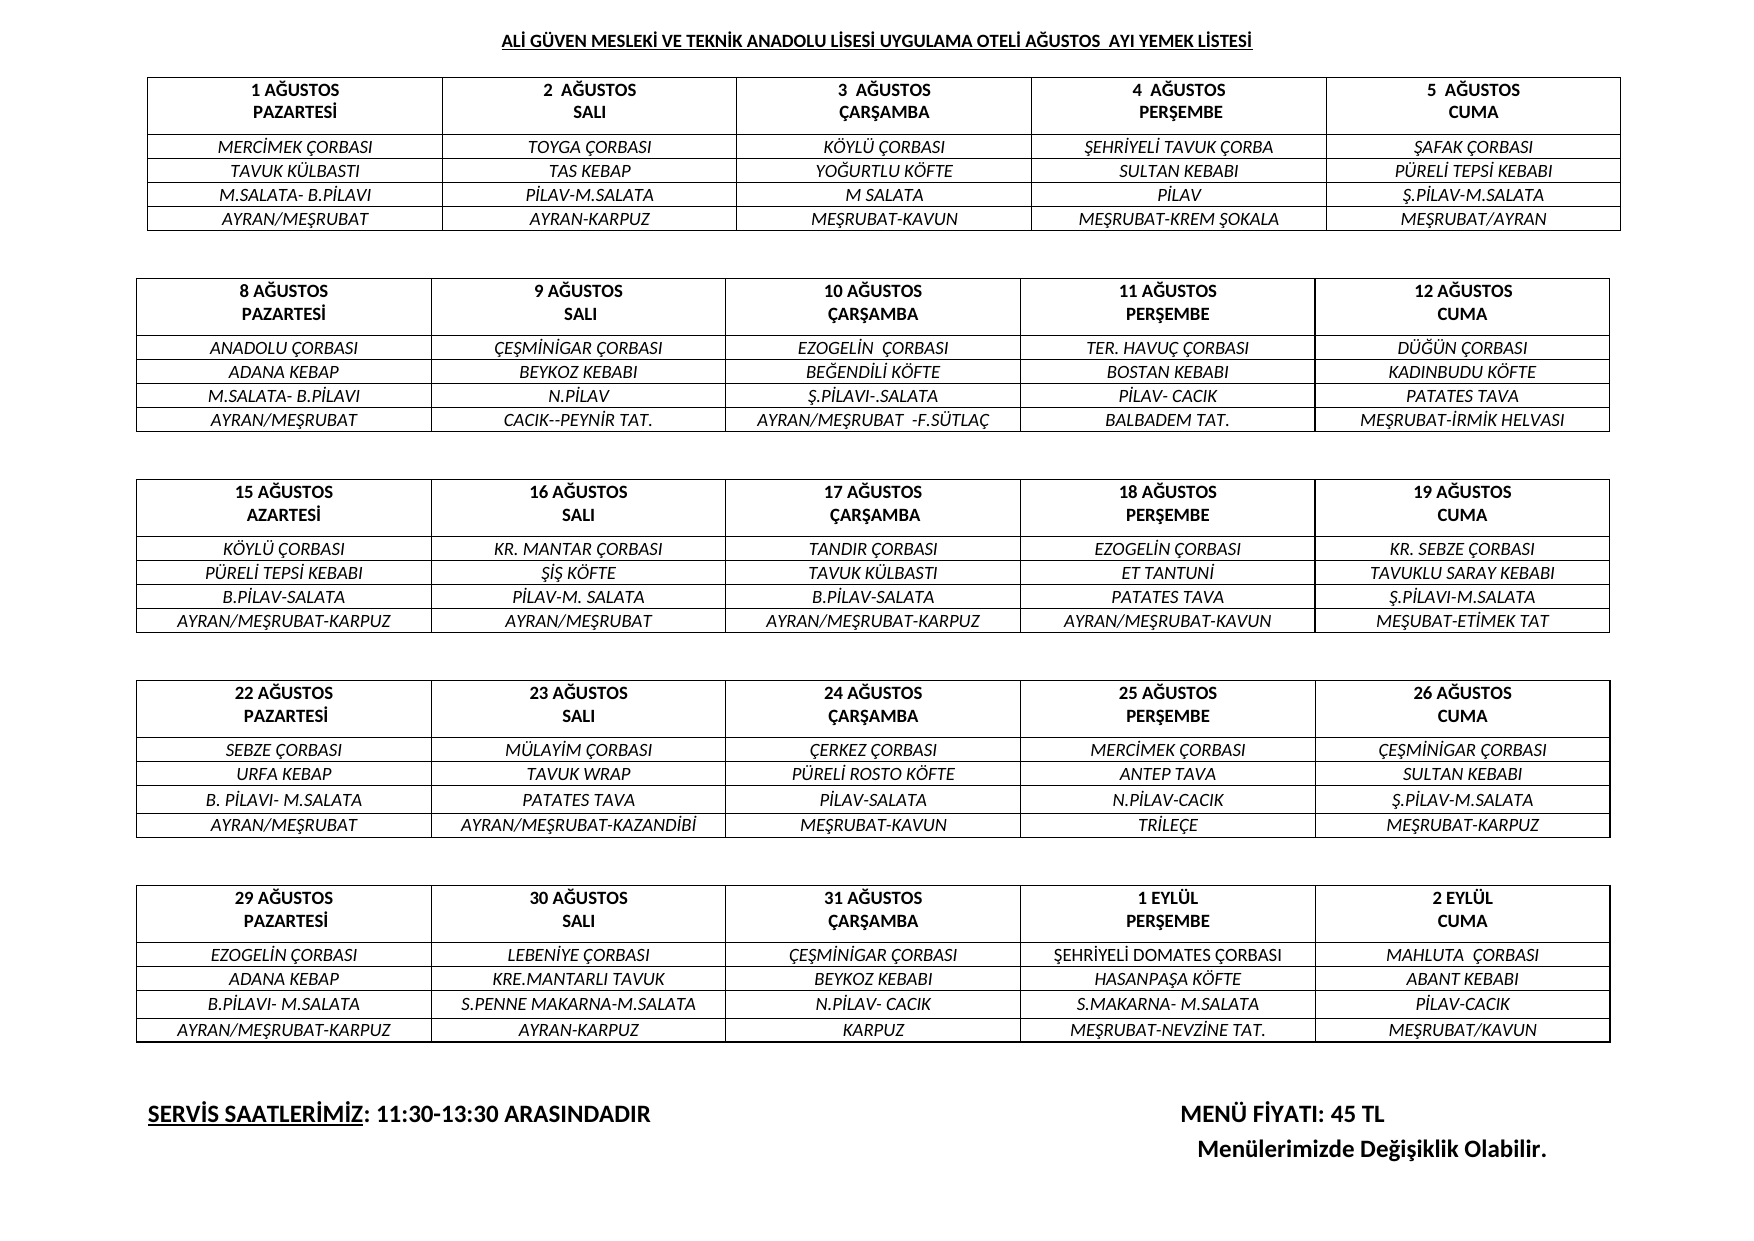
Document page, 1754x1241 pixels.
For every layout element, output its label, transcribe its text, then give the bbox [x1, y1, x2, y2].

table_cell KR. MANTAR ÇORBASI [432, 537, 725, 560]
table_cell N.PİLAV [432, 384, 725, 407]
table_header 17 AĞUSTOS ÇARŞAMBA [726, 480, 1020, 536]
table_header 31 AĞUSTOS ÇARŞAMBA [726, 886, 1020, 942]
table_header 23 AĞUSTOS SALI [432, 681, 725, 737]
table_cell AYRAN/MEŞRUBAT [137, 814, 431, 837]
table_header 16 AĞUSTOS SALI [432, 480, 725, 536]
table_cell TAS KEBAP [443, 159, 736, 182]
table_cell EZOGELİN ÇORBASI [1021, 537, 1314, 560]
table_cell AYRAN/MEŞRUBAT [137, 408, 431, 431]
table_cell MEŞRUBAT-KARPUZ [1316, 814, 1609, 837]
table_cell KÖYLÜ ÇORBASI [737, 135, 1031, 158]
table_cell TAVUK KÜLBASTI [148, 159, 442, 182]
table_cell AYRAN-KARPUZ [432, 1019, 725, 1041]
table_cell B. PİLAVI- M.SALATA [137, 786, 431, 813]
table_header 19 AĞUSTOS CUMA [1316, 480, 1609, 536]
table_header 1 EYLÜL PERŞEMBE [1021, 886, 1315, 942]
table_header 24 AĞUSTOS ÇARŞAMBA [726, 681, 1020, 737]
table_cell M.SALATA- B.PİLAVI [148, 183, 442, 206]
table_header 30 AĞUSTOS SALI [432, 886, 725, 942]
table_cell CACIK--PEYNİR TAT. [432, 408, 725, 431]
table_cell PİLAV-SALATA [726, 786, 1020, 813]
table_cell MERCİMEK ÇORBASI [148, 135, 442, 158]
table_cell KARPUZ [726, 1019, 1020, 1041]
table_header 29 AĞUSTOS PAZARTESİ [137, 886, 431, 942]
table_cell AYRAN/MEŞRUBAT-KAVUN [1021, 609, 1314, 632]
table_cell BEYKOZ KEBABI [726, 967, 1020, 990]
table_cell ÇEŞMİNİGAR ÇORBASI [432, 336, 725, 359]
table_cell ADANA KEBAP [137, 967, 431, 990]
table_cell TRİLEÇE [1021, 814, 1315, 837]
table_cell LEBENİYE ÇORBASI [432, 943, 725, 966]
table_cell ANADOLU ÇORBASI [137, 336, 431, 359]
table_cell ŞEHRİYELİ TAVUK ÇORBA [1032, 135, 1326, 158]
table_cell MERCİMEK ÇORBASI [1021, 738, 1315, 761]
table_cell KÖYLÜ ÇORBASI [137, 537, 431, 560]
table_cell MEŞRUBAT-KAVUN [726, 814, 1020, 837]
table_cell AYRAN/MEŞRUBAT-KAZANDİBİ [432, 814, 725, 837]
table_cell MEŞRUBAT/KAVUN [1316, 1019, 1609, 1041]
table_cell EZOGELİN ÇORBASI [726, 336, 1020, 359]
table_header 25 AĞUSTOS PERŞEMBE [1021, 681, 1315, 737]
table_cell AYRAN/MEŞRUBAT [432, 609, 725, 632]
text SERVİS SAATLERİMİZ: 11:30-13:30 ARASINDADIR MENÜ FİYATI: 45 TL Menülerimizde Değişiklik Olabilir. [148, 1098, 1606, 1164]
table_cell S.PENNE MAKARNA-M.SALATA [432, 991, 725, 1017]
table_header 10 AĞUSTOS ÇARŞAMBA [726, 279, 1020, 335]
table_cell ET TANTUNİ [1021, 561, 1314, 584]
table_cell TAVUK WRAP [432, 762, 725, 785]
table_header 2 AĞUSTOS SALI [443, 78, 736, 134]
table_cell BALBADEM TAT. [1021, 408, 1314, 431]
table_cell TAVUK KÜLBASTI [726, 561, 1020, 584]
table_cell MEŞRUBAT-KAVUN [737, 207, 1031, 229]
table_cell AYRAN/MEŞRUBAT-KARPUZ [137, 1019, 431, 1041]
table_cell Ş.PİLAV-M.SALATA [1316, 786, 1609, 813]
table_header 26 AĞUSTOS CUMA [1316, 681, 1609, 737]
table_header 22 AĞUSTOS PAZARTESİ [137, 681, 431, 737]
table_cell PİLAV-M.SALATA [443, 183, 736, 206]
table_cell MEŞRUBAT/AYRAN [1327, 207, 1620, 229]
table_cell ANTEP TAVA [1021, 762, 1315, 785]
table_cell PATATES TAVA [1021, 585, 1314, 608]
table_cell MAHLUTA ÇORBASI [1316, 943, 1609, 966]
table_cell ÇEŞMİNİGAR ÇORBASI [1316, 738, 1609, 761]
table_cell PİLAV [1032, 183, 1326, 206]
table_cell BEYKOZ KEBABI [432, 360, 725, 383]
table_cell PATATES TAVA [432, 786, 725, 813]
table_cell BOSTAN KEBABI [1021, 360, 1314, 383]
table_header 12 AĞUSTOS CUMA [1316, 279, 1609, 335]
table_cell PÜRELİ TEPSİ KEBABI [137, 561, 431, 584]
table_cell M.SALATA- B.PİLAVI [137, 384, 431, 407]
table_cell MEŞUBAT-ETİMEK TAT [1316, 609, 1609, 632]
table_cell PİLAV-CACIK [1316, 991, 1609, 1017]
table_cell ABANT KEBABI [1316, 967, 1609, 990]
table_cell KADINBUDU KÖFTE [1316, 360, 1609, 383]
table_cell MEŞRUBAT-NEVZİNE TAT. [1021, 1019, 1315, 1041]
table_cell TANDIR ÇORBASI [726, 537, 1020, 560]
table_cell B.PİLAV-SALATA [137, 585, 431, 608]
table_cell MEŞRUBAT-KREM ŞOKALA [1032, 207, 1326, 229]
table_cell ŞİŞ KÖFTE [432, 561, 725, 584]
table_cell YOĞURTLU KÖFTE [737, 159, 1031, 182]
table_cell KR. SEBZE ÇORBASI [1316, 537, 1609, 560]
table_header 3 AĞUSTOS ÇARŞAMBA [737, 78, 1031, 134]
table_cell AYRAN/MEŞRUBAT-KARPUZ [726, 609, 1020, 632]
table_cell AYRAN/MEŞRUBAT -F.SÜTLAÇ [726, 408, 1020, 431]
table_cell B.PİLAVI- M.SALATA [137, 991, 431, 1017]
table_cell AYRAN-KARPUZ [443, 207, 736, 229]
table_cell PATATES TAVA [1316, 384, 1609, 407]
table_cell URFA KEBAP [137, 762, 431, 785]
table_cell Ş.PİLAVI-M.SALATA [1316, 585, 1609, 608]
table_cell ÇEŞMİNİGAR ÇORBASI [726, 943, 1020, 966]
table_header 9 AĞUSTOS SALI [432, 279, 725, 335]
table_cell M SALATA [737, 183, 1031, 206]
table_cell ÇERKEZ ÇORBASI [726, 738, 1020, 761]
table_header 2 EYLÜL CUMA [1316, 886, 1609, 942]
table_cell ŞAFAK ÇORBASI [1327, 135, 1620, 158]
table_cell N.PİLAV- CACIK [726, 991, 1020, 1017]
table_cell BEĞENDİLİ KÖFTE [726, 360, 1020, 383]
table_cell ADANA KEBAP [137, 360, 431, 383]
table_cell Ş.PİLAVI-.SALATA [726, 384, 1020, 407]
table_cell AYRAN/MEŞRUBAT-KARPUZ [137, 609, 431, 632]
table_cell TOYGA ÇORBASI [443, 135, 736, 158]
text ALİ GÜVEN MESLEKİ VE TEKNİK ANADOLU LİSESİ UYGULAMA OTELİ AĞUSTOS AYI YEMEK LİSTESİ [148, 29, 1606, 52]
table_header 5 AĞUSTOS CUMA [1327, 78, 1620, 134]
table_cell KRE.MANTARLI TAVUK [432, 967, 725, 990]
table_cell Ş.PİLAV-M.SALATA [1327, 183, 1620, 206]
table_header 15 AĞUSTOS AZARTESİ [137, 480, 431, 536]
table_cell TAVUKLU SARAY KEBABI [1316, 561, 1609, 584]
table_cell ŞEHRİYELİ DOMATES ÇORBASI [1021, 943, 1315, 966]
table_cell MEŞRUBAT-İRMİK HELVASI [1316, 408, 1609, 431]
table_header 1 AĞUSTOS PAZARTESİ [148, 78, 442, 134]
table_cell SULTAN KEBABI [1032, 159, 1326, 182]
table_cell PÜRELİ ROSTO KÖFTE [726, 762, 1020, 785]
table_cell TER. HAVUÇ ÇORBASI [1021, 336, 1314, 359]
table_cell PİLAV-M. SALATA [432, 585, 725, 608]
table_cell B.PİLAV-SALATA [726, 585, 1020, 608]
table_header 18 AĞUSTOS PERŞEMBE [1021, 480, 1314, 536]
table_cell HASANPAŞA KÖFTE [1021, 967, 1315, 990]
table_header 11 AĞUSTOS PERŞEMBE [1021, 279, 1314, 335]
table_cell AYRAN/MEŞRUBAT [148, 207, 442, 229]
table_header 4 AĞUSTOS PERŞEMBE [1032, 78, 1326, 134]
table_cell S.MAKARNA- M.SALATA [1021, 991, 1315, 1017]
table_cell MÜLAYİM ÇORBASI [432, 738, 725, 761]
table_cell PÜRELİ TEPSİ KEBABI [1327, 159, 1620, 182]
table_header 8 AĞUSTOS PAZARTESİ [137, 279, 431, 335]
table_cell DÜĞÜN ÇORBASI [1316, 336, 1609, 359]
table_cell N.PİLAV-CACIK [1021, 786, 1315, 813]
table_cell EZOGELİN ÇORBASI [137, 943, 431, 966]
table_cell SULTAN KEBABI [1316, 762, 1609, 785]
table_cell SEBZE ÇORBASI [137, 738, 431, 761]
table_cell PİLAV- CACIK [1021, 384, 1314, 407]
